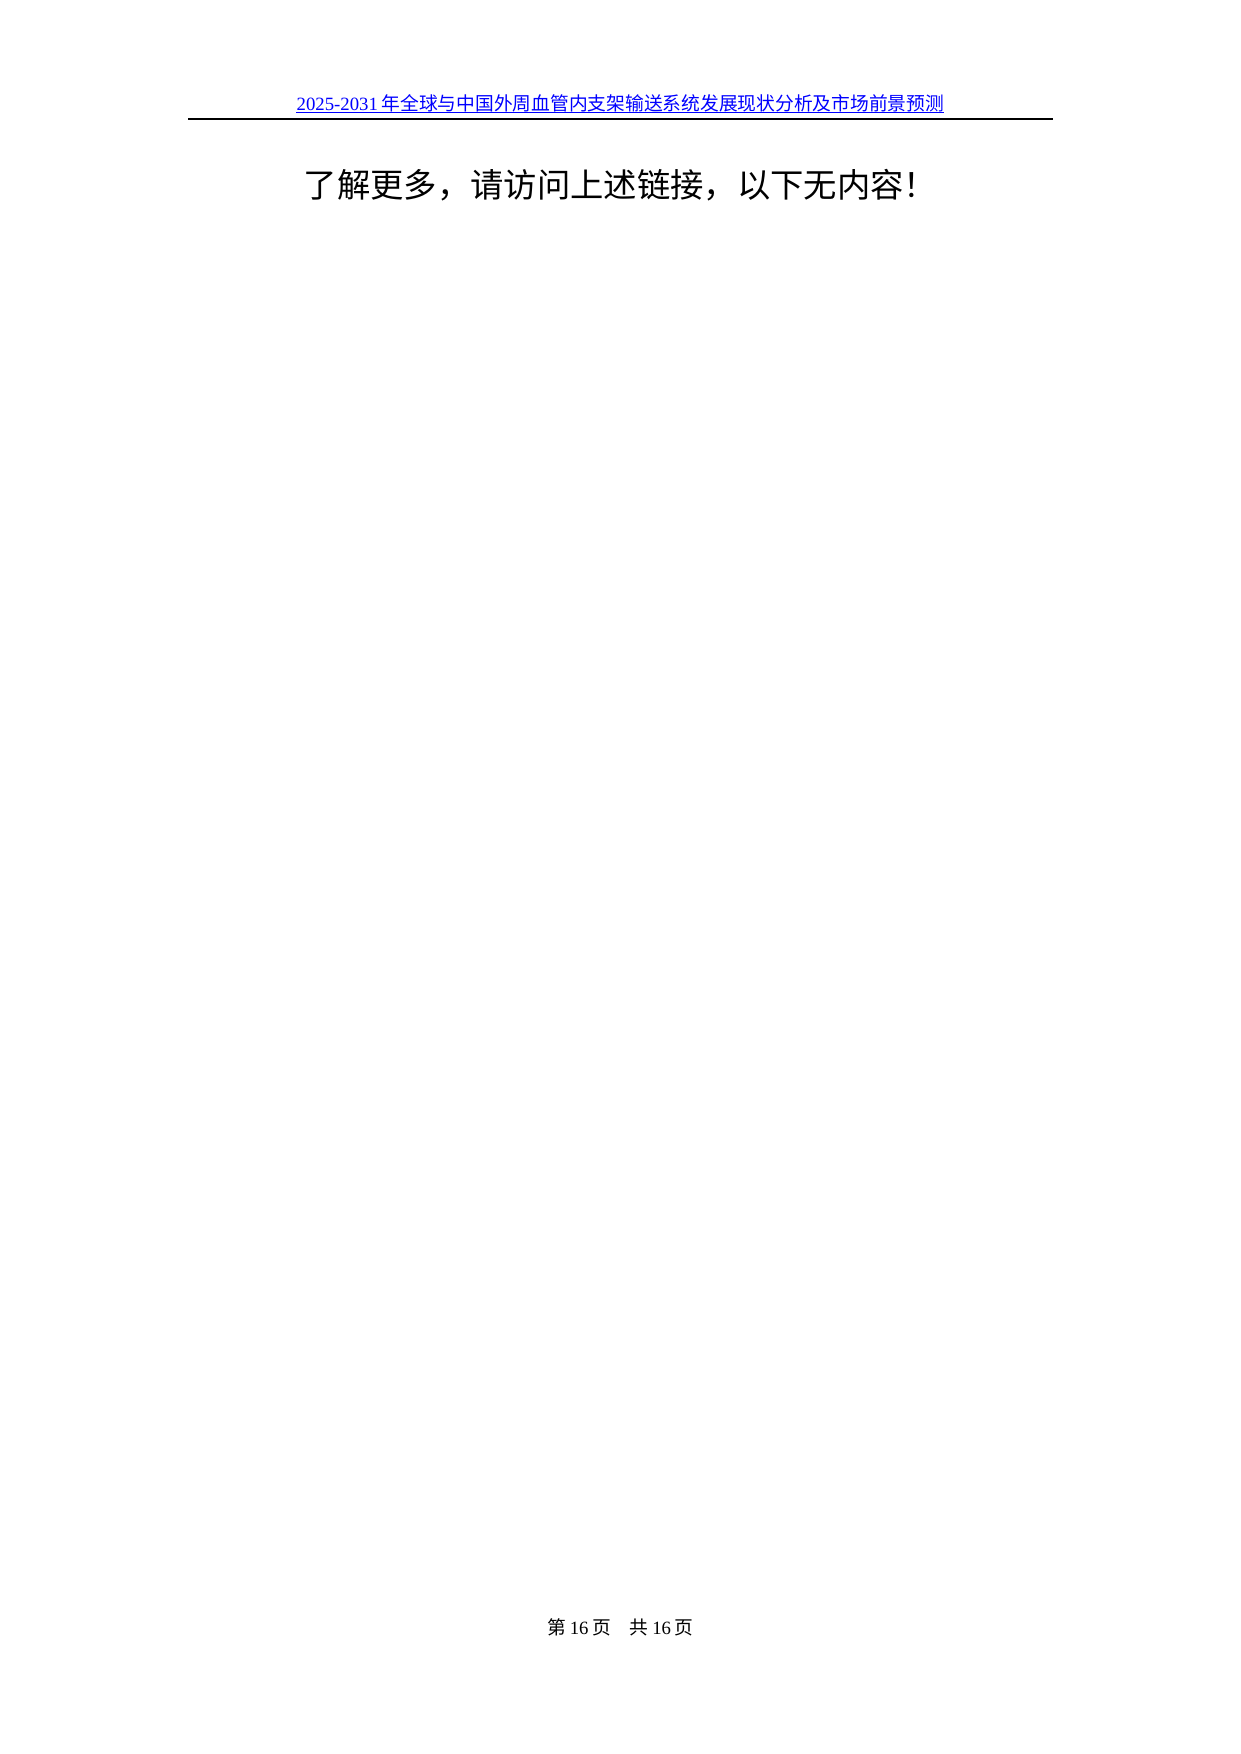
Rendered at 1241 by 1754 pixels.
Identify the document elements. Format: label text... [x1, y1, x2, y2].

title 了解更多，请访问上述链接，以下无内容！ [187, 150, 1053, 215]
